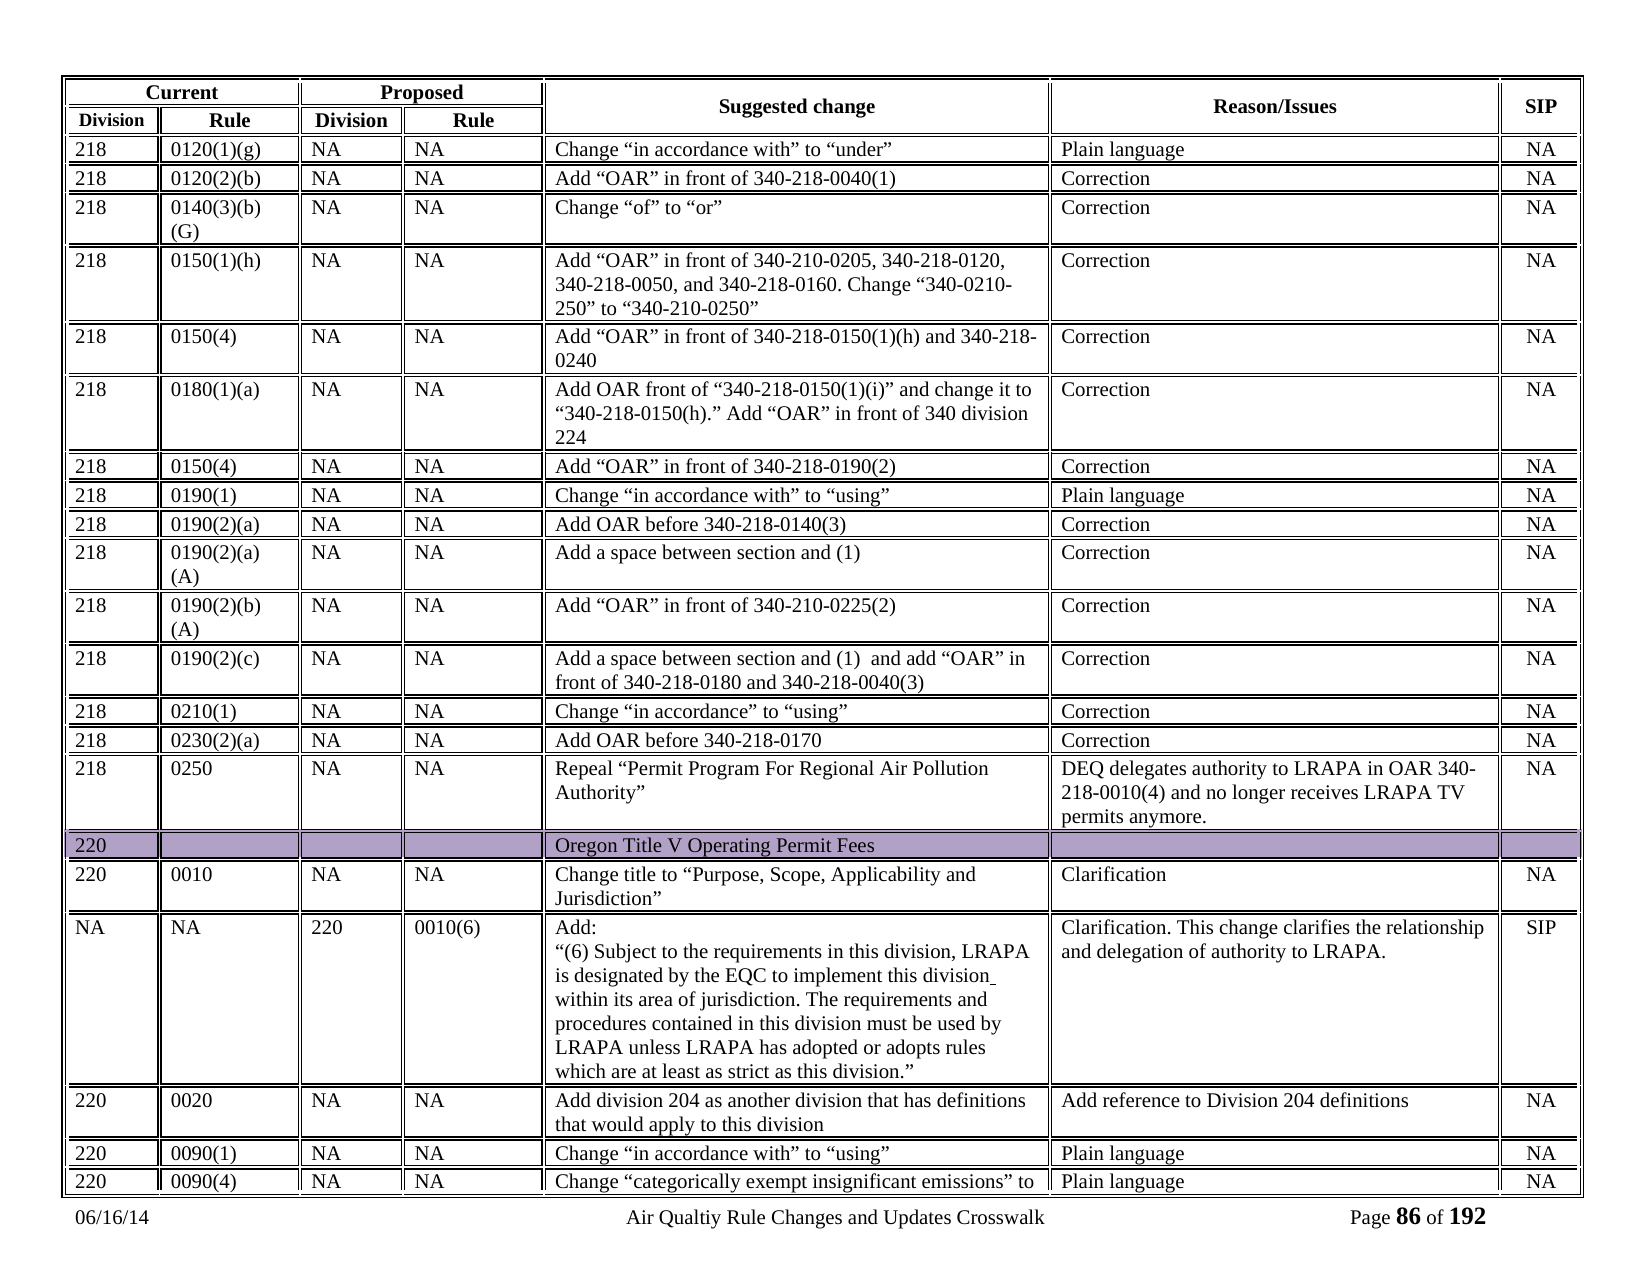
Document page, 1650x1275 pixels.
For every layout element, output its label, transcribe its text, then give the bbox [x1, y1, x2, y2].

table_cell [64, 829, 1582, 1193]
table_header Reason/Issues [1050, 77, 1500, 132]
table_cell Rule [162, 108, 298, 132]
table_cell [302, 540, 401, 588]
table_cell Rule [405, 108, 541, 132]
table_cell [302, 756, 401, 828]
table_cell Division [302, 108, 401, 132]
table_header Proposed [300, 77, 544, 104]
table_header SIP [1500, 79, 1580, 132]
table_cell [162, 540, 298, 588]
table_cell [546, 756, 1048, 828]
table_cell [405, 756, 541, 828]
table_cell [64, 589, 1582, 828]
table_header Current [64, 77, 300, 104]
table_header Suggested change [544, 77, 1050, 132]
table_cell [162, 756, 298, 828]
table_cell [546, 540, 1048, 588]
table_cell Division [64, 104, 159, 132]
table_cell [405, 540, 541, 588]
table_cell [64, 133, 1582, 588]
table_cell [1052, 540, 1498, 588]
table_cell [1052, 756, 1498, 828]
